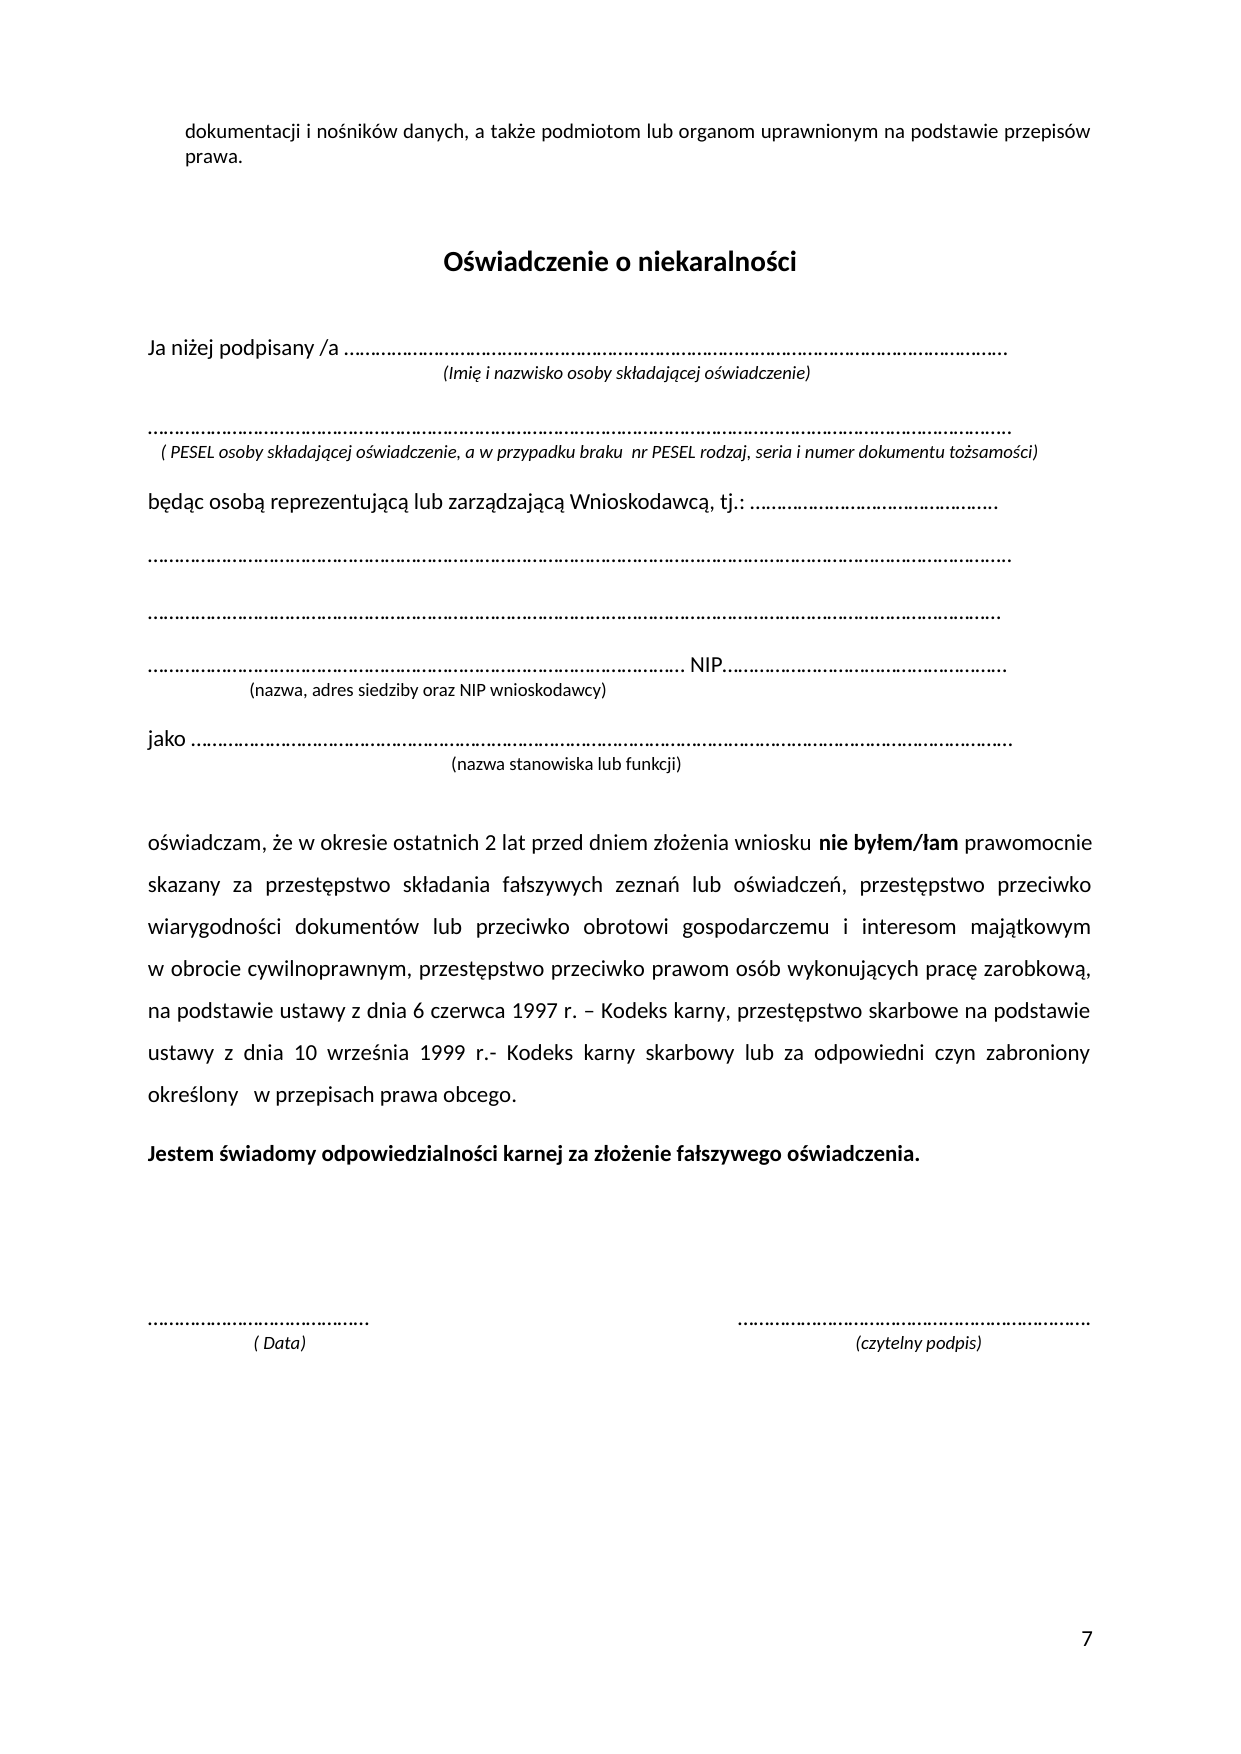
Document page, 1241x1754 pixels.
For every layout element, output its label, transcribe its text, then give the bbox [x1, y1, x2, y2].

text (Imię i nazwisko osoby składającej oświadczenie) [148, 361, 1093, 384]
text będąc osobą reprezentującą lub zarządzającą Wnioskodawcą, tj.: ……………………………………….. [148, 487, 1093, 515]
text ( Data) (czytelny podpis) [148, 1331, 1093, 1354]
text ………………………………………………………………………………………… NIP……………………………………………… [148, 650, 1093, 678]
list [148, 118, 1093, 169]
text (nazwa, adres siedziby oraz NIP wnioskodawcy) [148, 678, 1093, 701]
text ( PESEL osoby składającej oświadczenie, a w przypadku braku nr PESEL rodzaj, seria i numer dokumentu tożsamości) [148, 440, 1093, 463]
text oświadczam, że w okresie ostatnich 2 lat przed dniem złożenia wniosku nie byłem/łam prawomocnie skazany za przestępstwo składania fałszywych zeznań lub oświadczeń, przestępstwo przeciwko wiarygodności dokumentów lub przeciwko obrotowi gospodarczemu i interesom majątkowym w obrocie cywilnoprawnym, przestępstwo przeciwko prawom osób wykonujących pracę zarobkową, na podstawie ustawy z dnia 6 czerwca 1997 r. – Kodeks karny, przestępstwo skarbowe na podstawie ustawy z dnia 10 września 1999 r.- Kodeks karny skarbowy lub za odpowiedni czyn zabroniony określony w przepisach prawa obcego. [148, 828, 1093, 1108]
text ……………………………………………………………………………………………………………………………………………….. [148, 540, 1093, 568]
text jako ………………………………………………………………………………………………………………………………………… [148, 724, 1093, 752]
text Jestem świadomy odpowiedzialności karnej za złożenie fałszywego oświadczenia. [148, 1139, 1093, 1167]
text (nazwa stanowiska lub funkcji) [148, 752, 1093, 775]
text …………………………………… …………………………………………………………. [148, 1303, 1093, 1331]
text Oświadczenie o niekaralności [148, 243, 1093, 279]
text ……………………………………………………………………………………………………………………………………………….. [148, 412, 1093, 440]
text Ja niżej podpisany /a ……………………………………………………………………………………………………………… [148, 333, 1093, 361]
text ……………………………………………………………………………………………………………………………………………… [148, 597, 1093, 625]
